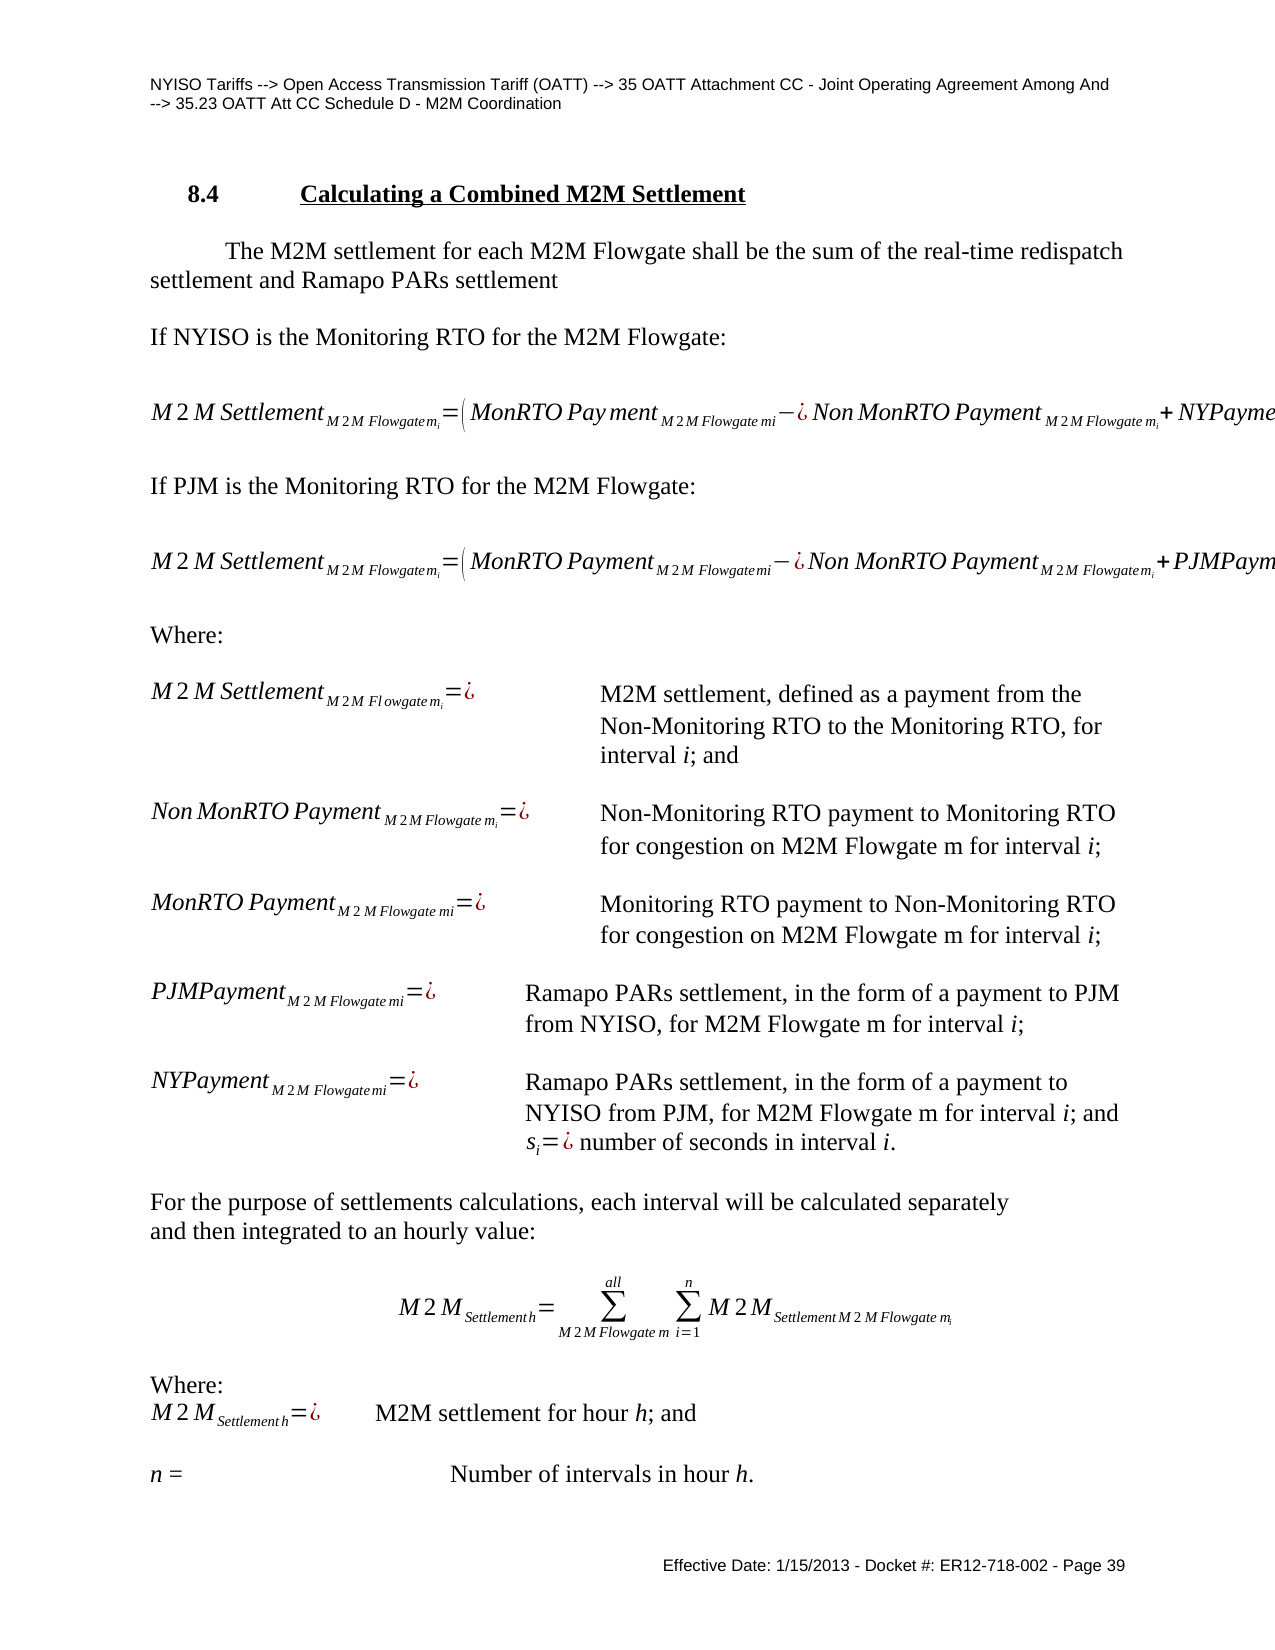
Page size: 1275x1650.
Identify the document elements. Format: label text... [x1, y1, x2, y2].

text M2M settlement, defined as a payment from the Non-Monitoring RTO to the Monitoring RTO, for interval i; and [150, 678, 1125, 769]
text 8.4 Calculating a Combined M2M Settlement [150, 179, 1125, 207]
text n = Number of intervals in hour h. [150, 1459, 1050, 1488]
text Ramapo PARs settlement, in the form of a payment to PJM from NYISO, for M2M Flowgate m for interval i; [150, 978, 1125, 1038]
text If PJM is the Monitoring RTO for the M2M Flowgate: [150, 471, 1125, 500]
text Where: [150, 620, 1125, 649]
text M2M settlement for hour h; and [150, 1398, 1050, 1430]
text Non-Monitoring RTO payment to Monitoring RTO for congestion on M2M Flowgate m for interval i; [150, 798, 1125, 860]
text Where: [150, 1370, 1050, 1398]
text Monitoring RTO payment to Non-Monitoring RTO for congestion on M2M Flowgate m for interval i; [150, 889, 1125, 949]
text The M2M settlement for each M2M Flowgate shall be the sum of the real-time redispatch settlement and Ramapo PARs settlement [150, 236, 1125, 294]
text For the purpose of settlements calculations, each interval will be calculated separately and then integrated to an hourly value: [150, 1187, 1050, 1245]
text If NYISO is the Monitoring RTO for the M2M Flowgate: [150, 322, 1125, 351]
text Ramapo PARs settlement, in the form of a payment to NYISO from PJM, for M2M Flowgate m for interval i; and number of seconds in interval i. [150, 1067, 1125, 1159]
